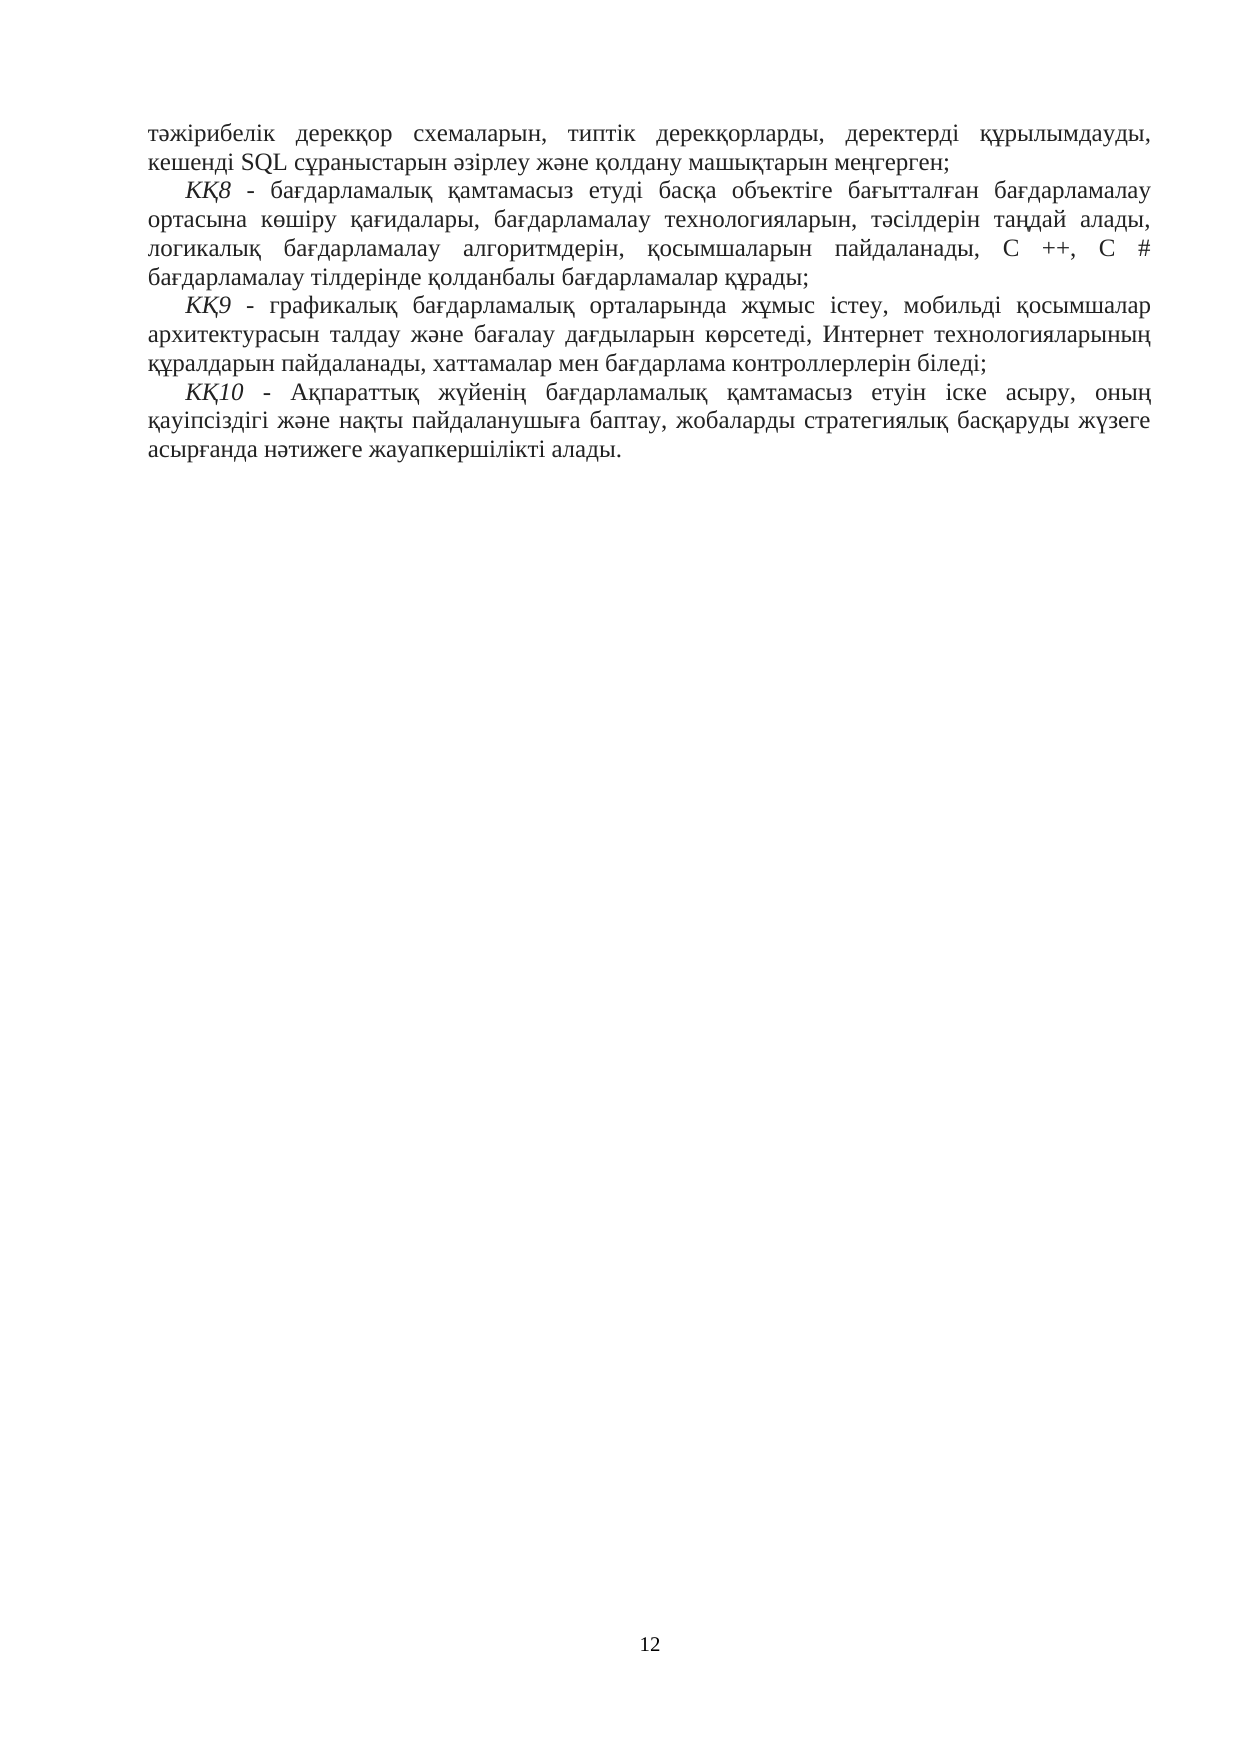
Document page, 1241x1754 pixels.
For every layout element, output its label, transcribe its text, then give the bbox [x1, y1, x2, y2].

text КҚ10 - Ақпараттық жүйенің бағдарламалық қамтамасыз етуін іске асыру, оның қауіпсіздігі және нақты пайдаланушыға баптау, жобаларды стратегиялық басқаруды жүзеге асырғанда нәтижеге жауапкершілікті алады. [148, 377, 1152, 463]
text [148, 118, 1152, 176]
text КҚ9 - графикалық бағдарламалық орталарында жұмыс істеу, мобильді қосымшалар архитектурасын талдау және бағалау дағдыларын көрсетеді, Интернет технологияларының құралдарын пайдаланады, хаттамалар мен бағдарлама контроллерлерін біледі; [148, 291, 1152, 377]
text КҚ8 - бағдарламалық қамтамасыз етуді басқа объектіге бағытталған бағдарламалау ортасына көшіру қағидалары, бағдарламалау технологияларын, тәсілдерін таңдай алады, логикалық бағдарламалау алгоритмдерін, қосымшаларын пайдаланады, C ++, C # бағдарламалау тілдерінде қолданбалы бағдарламалар құрады; [148, 176, 1152, 291]
